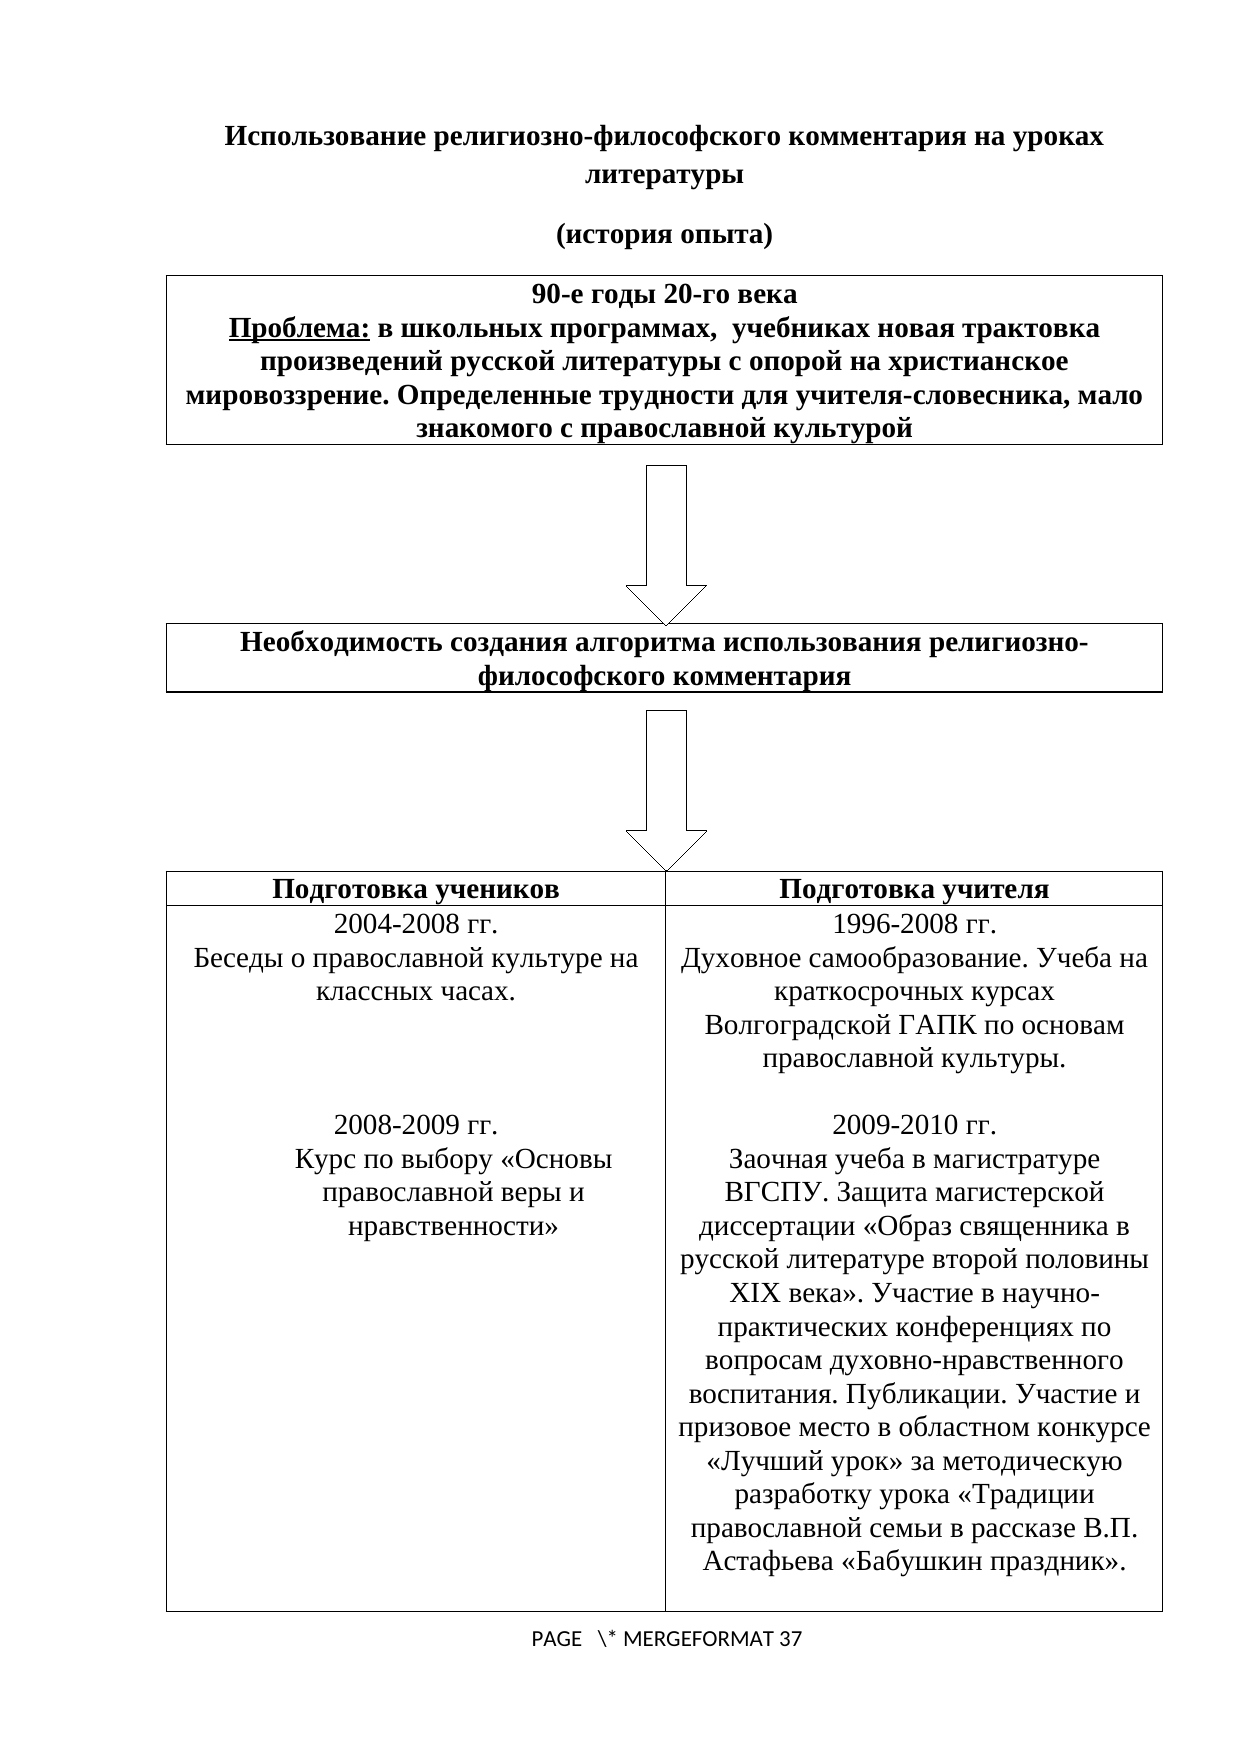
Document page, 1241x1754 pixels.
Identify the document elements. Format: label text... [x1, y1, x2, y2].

table_header Подготовка учеников [167, 872, 665, 905]
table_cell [666, 906, 1162, 1611]
table_header Необходимость создания алгоритма использования религиозно-философского комментария [167, 624, 1162, 691]
table_header 90-е годы 20-го века Проблема: в школьных программах, учебниках новая трактовка произведений русской литературы с опорой на христианское мировоззрение. Определенные трудности для учителя-словесника, мало знакомого с православной культурой [167, 276, 1162, 444]
table_header Подготовка учителя [666, 872, 1162, 905]
text (история опыта) [177, 216, 1152, 249]
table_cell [167, 906, 665, 1611]
text Использование религиозно-философского комментария на уроках литературы [177, 118, 1152, 190]
